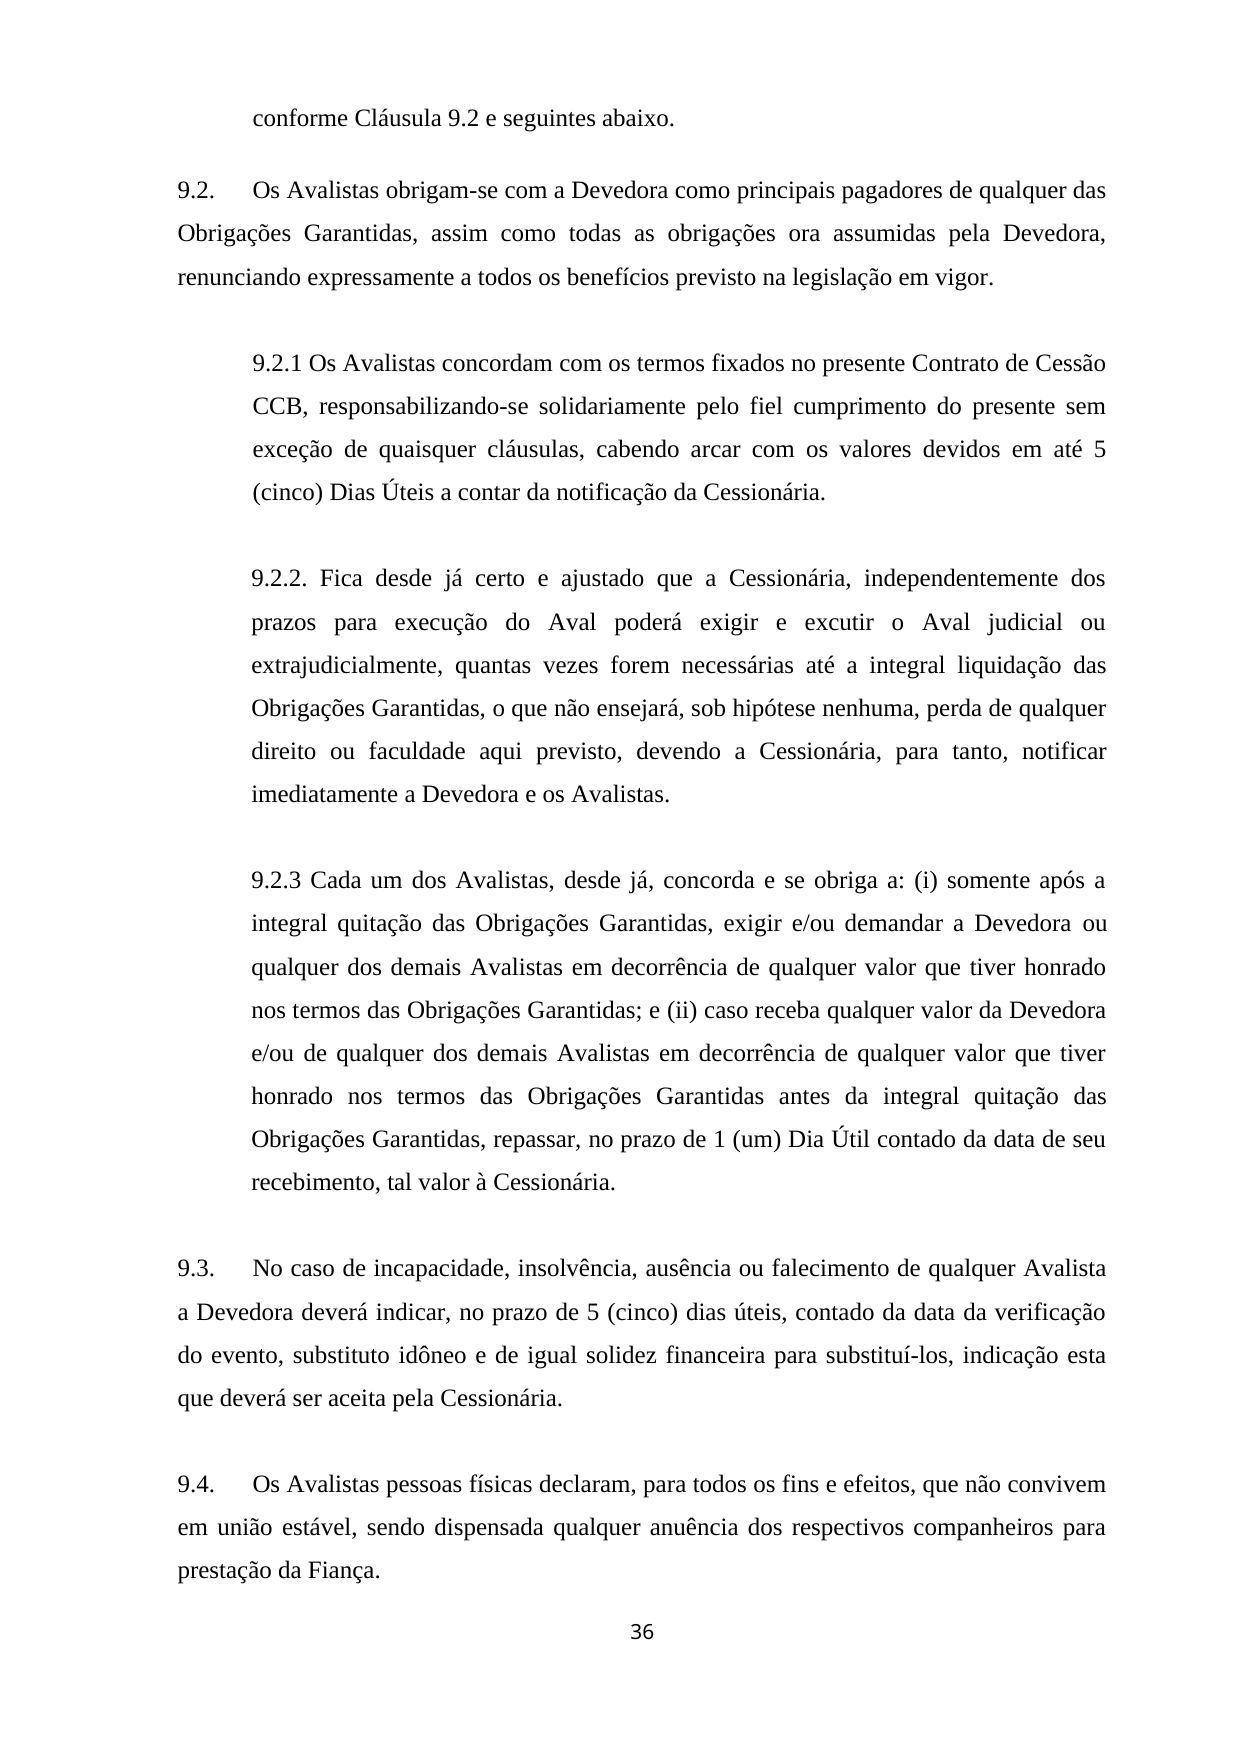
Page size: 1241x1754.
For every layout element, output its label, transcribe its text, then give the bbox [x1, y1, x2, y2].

text 9.2. Os Avalistas obrigam-se com a Devedora como principais pagadores de qualquer das Obrigações Garantidas, assim como todas as obrigações ora assumidas pela Devedora, renunciando expressamente a todos os benefícios previsto na legislação em vigor. [177, 175, 1107, 290]
list 9.2.3 Cada um dos Avalistas, desde já, concorda e se obriga a: (i) somente após a integral quitação das Obrigações Garantidas, exigir e/ou demandar a Devedora ou qualquer dos demais Avalistas em decorrência de qualquer valor que tiver honrado nos termos das Obrigações Garantidas; e (ii) caso receba qualquer valor da Devedora e/ou de qualquer dos demais Avalistas em decorrência de qualquer valor que tiver honrado nos termos das Obrigações Garantidas antes da integral quitação das Obrigações Garantidas, repassar, no prazo de 1 (um) Dia Útil contado da data de seu recebimento, tal valor à Cessionária. [251, 865, 1107, 1196]
text 9.2.1 Os Avalistas concordam com os termos fixados no presente Contrato de Cessão CCB, responsabilizando-se solidariamente pelo fiel cumprimento do presente sem exceção de quaisquer cláusulas, cabendo arcar com os valores devidos em até 5 (cinco) Dias Úteis a contar da notificação da Cessionária. [252, 348, 1107, 506]
list 9.2.2. Fica desde já certo e ajustado que a Cessionária, independentemente dos prazos para execução do Aval poderá exigir e excutir o Aval judicial ou extrajudicialmente, quantas vezes forem necessárias até a integral liquidação das Obrigações Garantidas, o que não ensejará, sob hipótese nenhuma, perda de qualquer direito ou faculdade aqui previsto, devendo a Cessionária, para tanto, notificar imediatamente a Devedora e os Avalistas. [251, 563, 1107, 808]
text 9.3. No caso de incapacidade, insolvência, ausência ou falecimento de qualquer Avalista a Devedora deverá indicar, no prazo de 5 (cinco) dias úteis, contado da data da verificação do evento, substituto idôneo e de igual solidez financeira para substituí-los, indicação esta que deverá ser aceita pela Cessionária. [177, 1253, 1107, 1412]
text 9.4. Os Avalistas pessoas físicas declaram, para todos os fins e efeitos, que não convivem em união estável, sendo dispensada qualquer anuência dos respectivos companheiros para prestação da Fiança. [177, 1469, 1107, 1584]
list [177, 103, 1107, 132]
